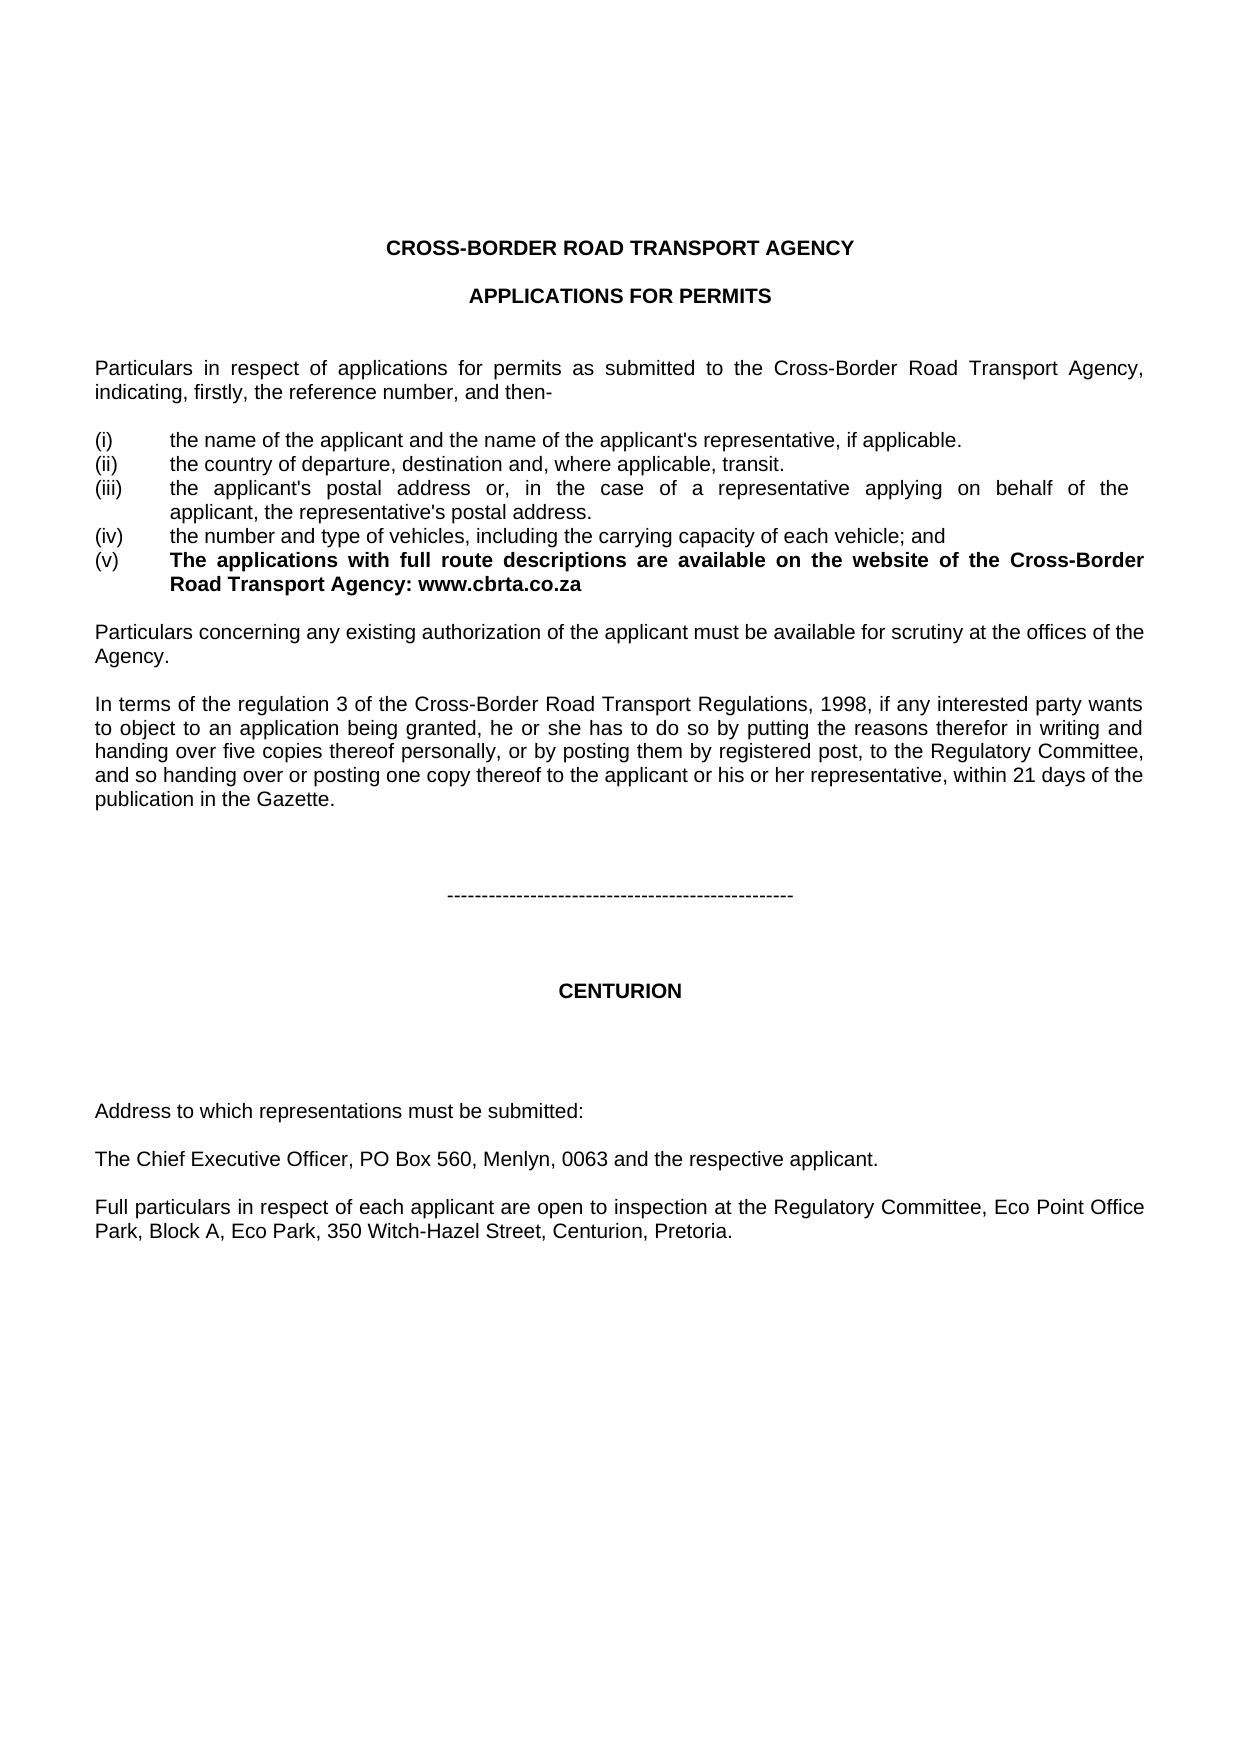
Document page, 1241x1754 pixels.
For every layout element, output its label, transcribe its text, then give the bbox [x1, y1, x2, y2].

text (ii) the country of departure, destination and, where applicable, transit. [94, 452, 1146, 476]
text The Chief Executive Officer, PO Box 560, Menlyn, 0063 and the respective applicant. [94, 1147, 1146, 1171]
text Address to which representations must be submitted: [94, 1099, 1146, 1123]
text In terms of the regulation 3 of the Cross-Border Road Transport Regulations, 1998, if any interested party wants to object to an application being granted, he or she has to do so by putting the reasons therefor in writing and handing over five copies thereof personally, or by posting them by registered post, to the Regulatory Committee, and so handing over or posting one copy thereof to the applicant or his or her representative, within 21 days of the publication in the Gazette. [94, 691, 1146, 811]
text (iii) the applicant's postal address or, in the case of a representative applying on behalf of the applicant, the representative's postal address. [94, 476, 1146, 524]
text (iv) the number and type of vehicles, including the carrying capacity of each vehicle; and [94, 524, 1146, 548]
text Full particulars in respect of each applicant are open to inspection at the Regulatory Committee, Eco Point Office Park, Block A, Eco Park, 350 Witch-Hazel Street, Centurion, Pretoria. [94, 1194, 1146, 1242]
text CROSS-BORDER ROAD TRANSPORT AGENCY [94, 236, 1146, 260]
text CENTURION [94, 979, 1146, 1003]
text (v) The applications with full route descriptions are available on the website of the Cross-Border Road Transport Agency: www.cbrta.co.za [94, 548, 1146, 596]
text (i) the name of the applicant and the name of the applicant's representative, if applicable. [94, 428, 1146, 452]
text APPLICATIONS FOR PERMITS [94, 284, 1146, 308]
text Particulars in respect of applications for permits as submitted to the Cross-Border Road Transport Agency, indicating, firstly, the reference number, and then- [94, 356, 1146, 404]
text -------------------------------------------------- [94, 883, 1146, 907]
text Particulars concerning any existing authorization of the applicant must be available for scrutiny at the offices of the Agency. [94, 619, 1146, 667]
